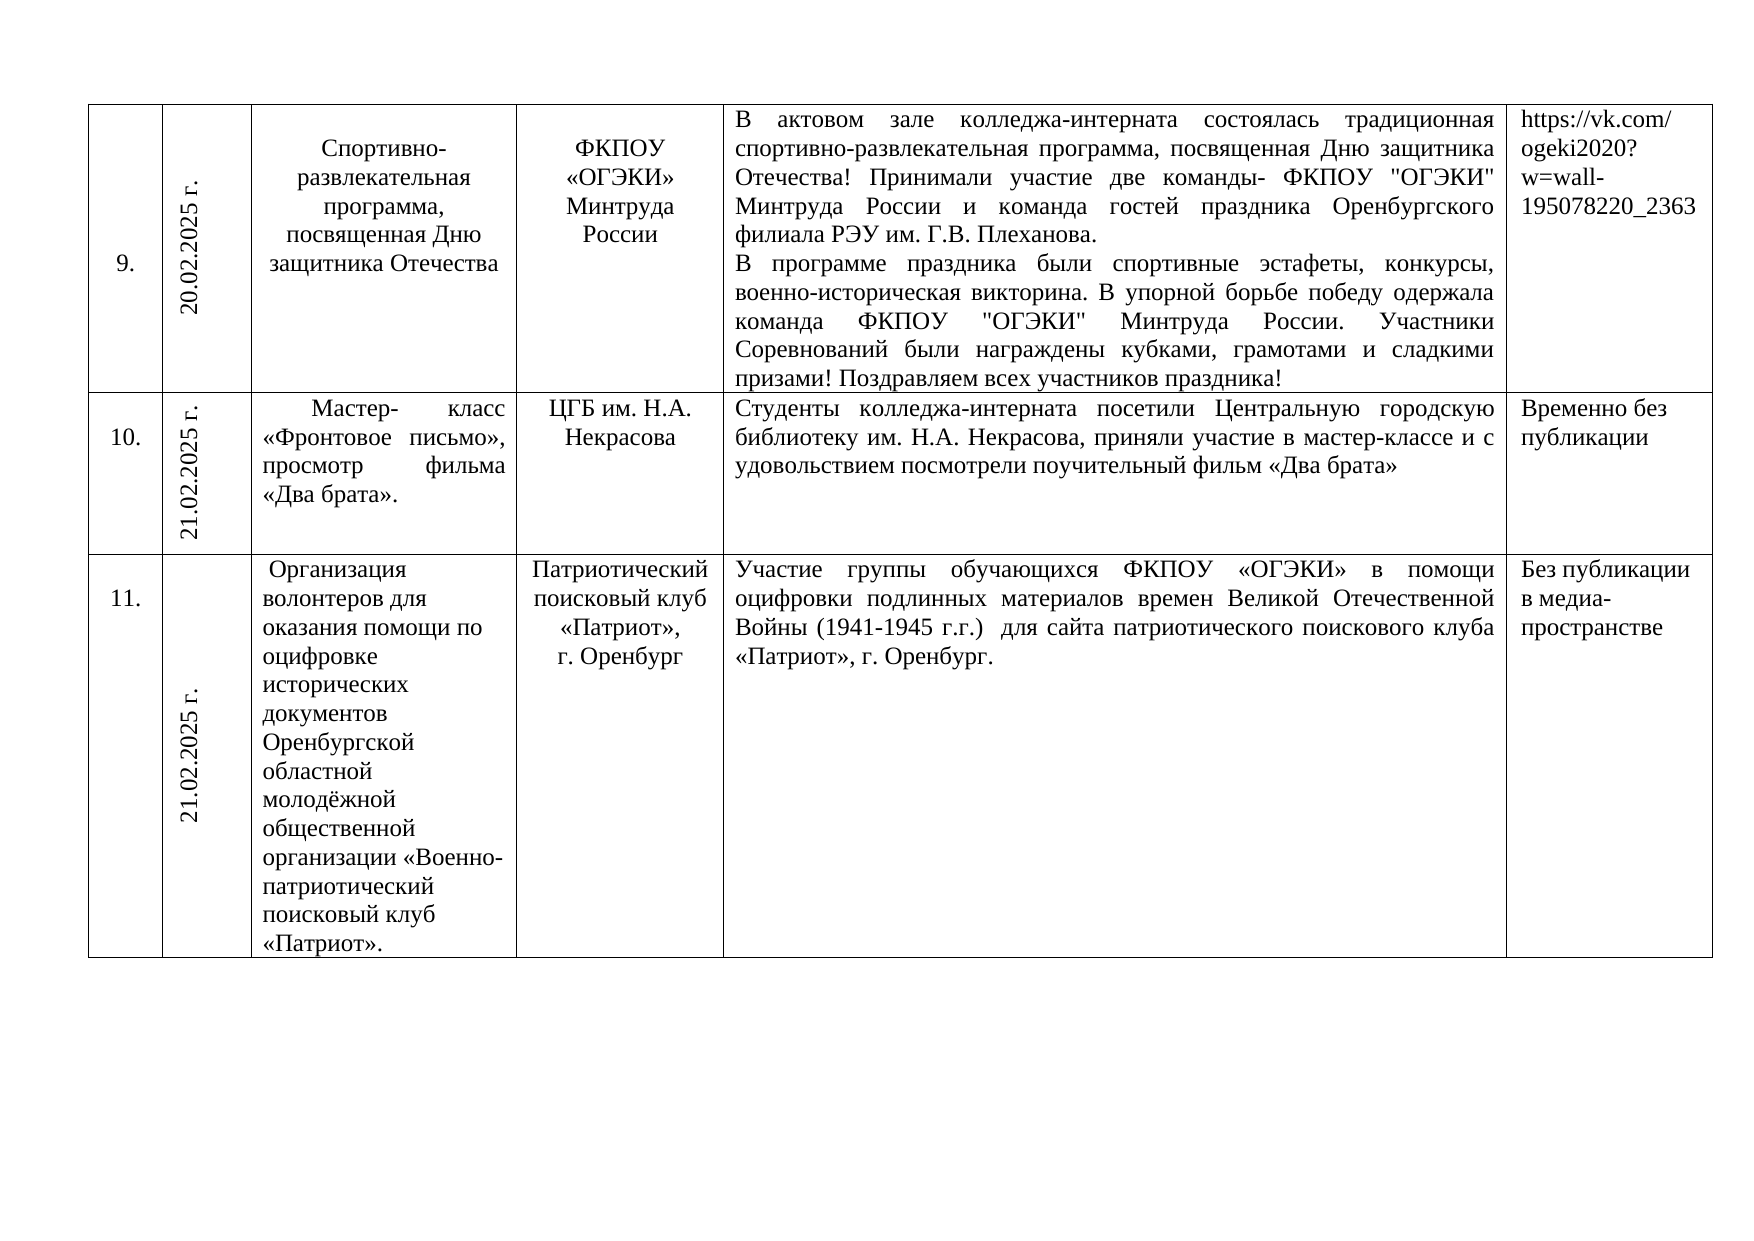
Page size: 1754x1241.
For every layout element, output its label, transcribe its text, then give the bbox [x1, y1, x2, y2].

table_cell 20.02.2025 г. [163, 105, 251, 392]
table_cell 21.02.2025 г. [163, 393, 251, 553]
table_cell Патриотический поисковый клуб «Патриот», г. Оренбург [517, 555, 723, 957]
table_cell В актовом зале колледжа-интерната состоялась традиционная спортивно-развлекательная программа, посвященная Дню защитника Отечества! Принимали участие две команды- ФКПОУ "ОГЭКИ" Минтруда России и команда гостей праздника Оренбургского филиала РЭУ им. Г.В. Плеханова. В программе праздника были спортивные эстафеты, конкурсы, военно-историческая викторина. В упорной борьбе победу одержала команда ФКПОУ "ОГЭКИ" Минтруда России. Участники Соревнований были награждены кубками, грамотами и сладкими призами! Поздравляем всех участников праздника! [724, 105, 1506, 392]
table_cell Временно без публикации [1507, 393, 1712, 553]
table_cell Организация волонтеров для оказания помощи по оцифровке исторических документов Оренбургской областной молодёжной общественной организации «Военно-патриотический поисковый клуб «Патриот». [252, 555, 516, 957]
table_cell 10. [89, 393, 162, 553]
table_cell https://vk.com/ogeki2020?w=wall-195078220_2363 [1507, 105, 1712, 392]
table_cell Участие группы обучающихся ФКПОУ «ОГЭКИ» в помощи оцифровки подлинных материалов времен Великой Отечественной Войны (1941-1945 г.г.) для сайта патриотического поискового клуба «Патриот», г. Оренбург. [724, 555, 1506, 957]
table_cell Студенты колледжа-интерната посетили Центральную городскую библиотеку им. Н.А. Некрасова, приняли участие в мастер-классе и с удовольствием посмотрели поучительный фильм «Два брата» [724, 393, 1506, 553]
table_cell Спортивно-развлекательная программа, посвященная Дню защитника Отечества [252, 105, 516, 392]
table_cell 21.02.2025 г. [163, 555, 251, 957]
table_cell 9. [89, 105, 162, 392]
table_cell 11. [89, 555, 162, 957]
table_cell Без публикации в медиа-пространстве [1507, 555, 1712, 957]
table_cell ЦГБ им. Н.А. Некрасова [517, 393, 723, 553]
table_cell Мастер- класс «Фронтовое письмо», просмотр фильма «Два брата». [252, 393, 516, 553]
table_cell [517, 105, 723, 392]
